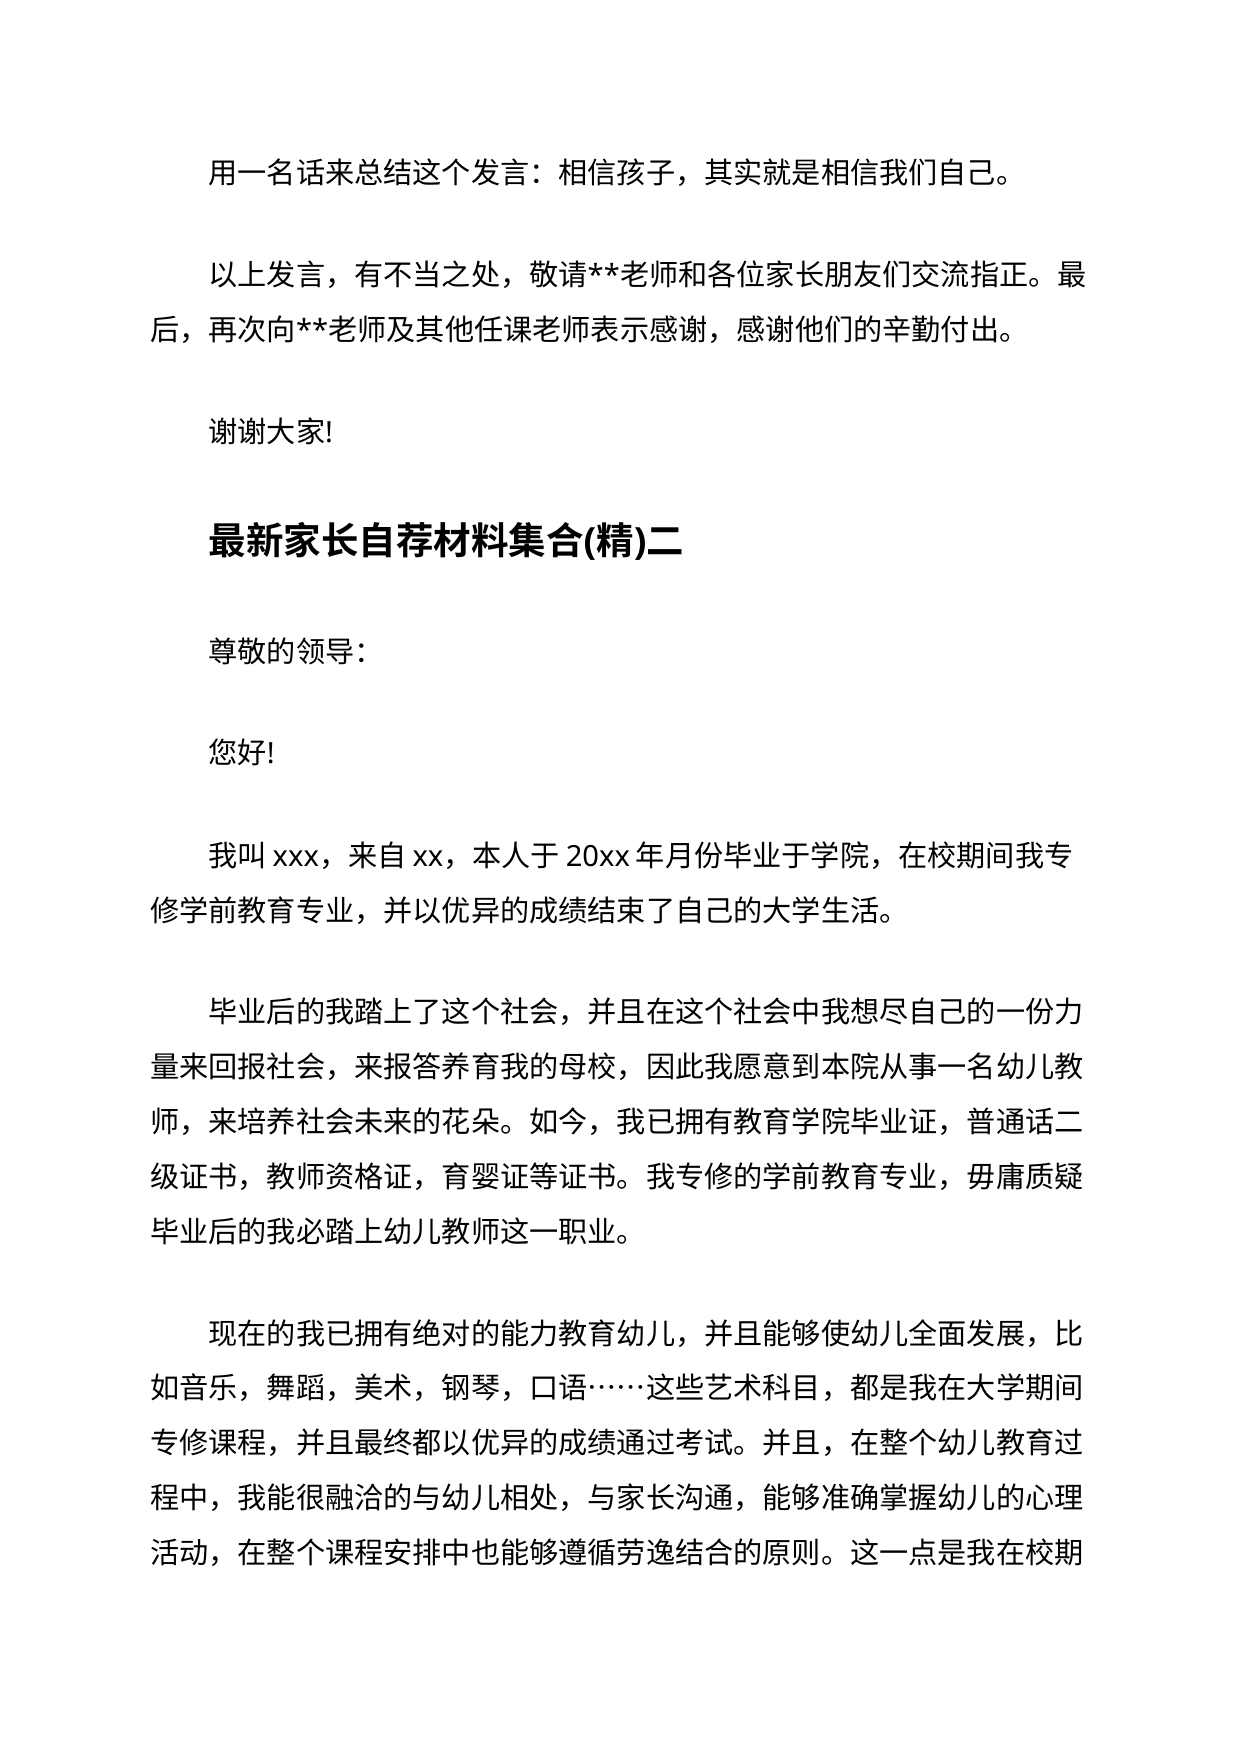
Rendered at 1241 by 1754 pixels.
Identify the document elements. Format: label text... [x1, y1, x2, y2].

text 以上发言，有不当之处，敬请**老师和各位家长朋友们交流指正。最后，再次向**老师及其他任课老师表示感谢，感谢他们的辛勤付出。 [150, 252, 1090, 349]
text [150, 1310, 1090, 1572]
text 我叫xxx，来自xx，本人于20xx年月份毕业于学院，在校期间我专修学前教育专业，并以优异的成绩结束了自己的大学生活。 [150, 832, 1090, 929]
text 毕业后的我踏上了这个社会，并且在这个社会中我想尽自己的一份力量来回报社会，来报答养育我的母校，因此我愿意到本院从事一名幼儿教师，来培养社会未来的花朵。如今，我已拥有教育学院毕业证，普通话二级证书，教师资格证，育婴证等证书。我专修的学前教育专业，毋庸质疑毕业后的我必踏上幼儿教师这一职业。 [150, 989, 1090, 1251]
text 尊敬的领导： [150, 628, 1090, 671]
text 谢谢大家! [150, 409, 1090, 451]
text 用一名话来总结这个发言：相信孩子，其实就是相信我们自己。 [150, 150, 1090, 192]
text 最新家长自荐材料集合(精)二 [150, 511, 1090, 565]
text 您好! [150, 730, 1090, 772]
